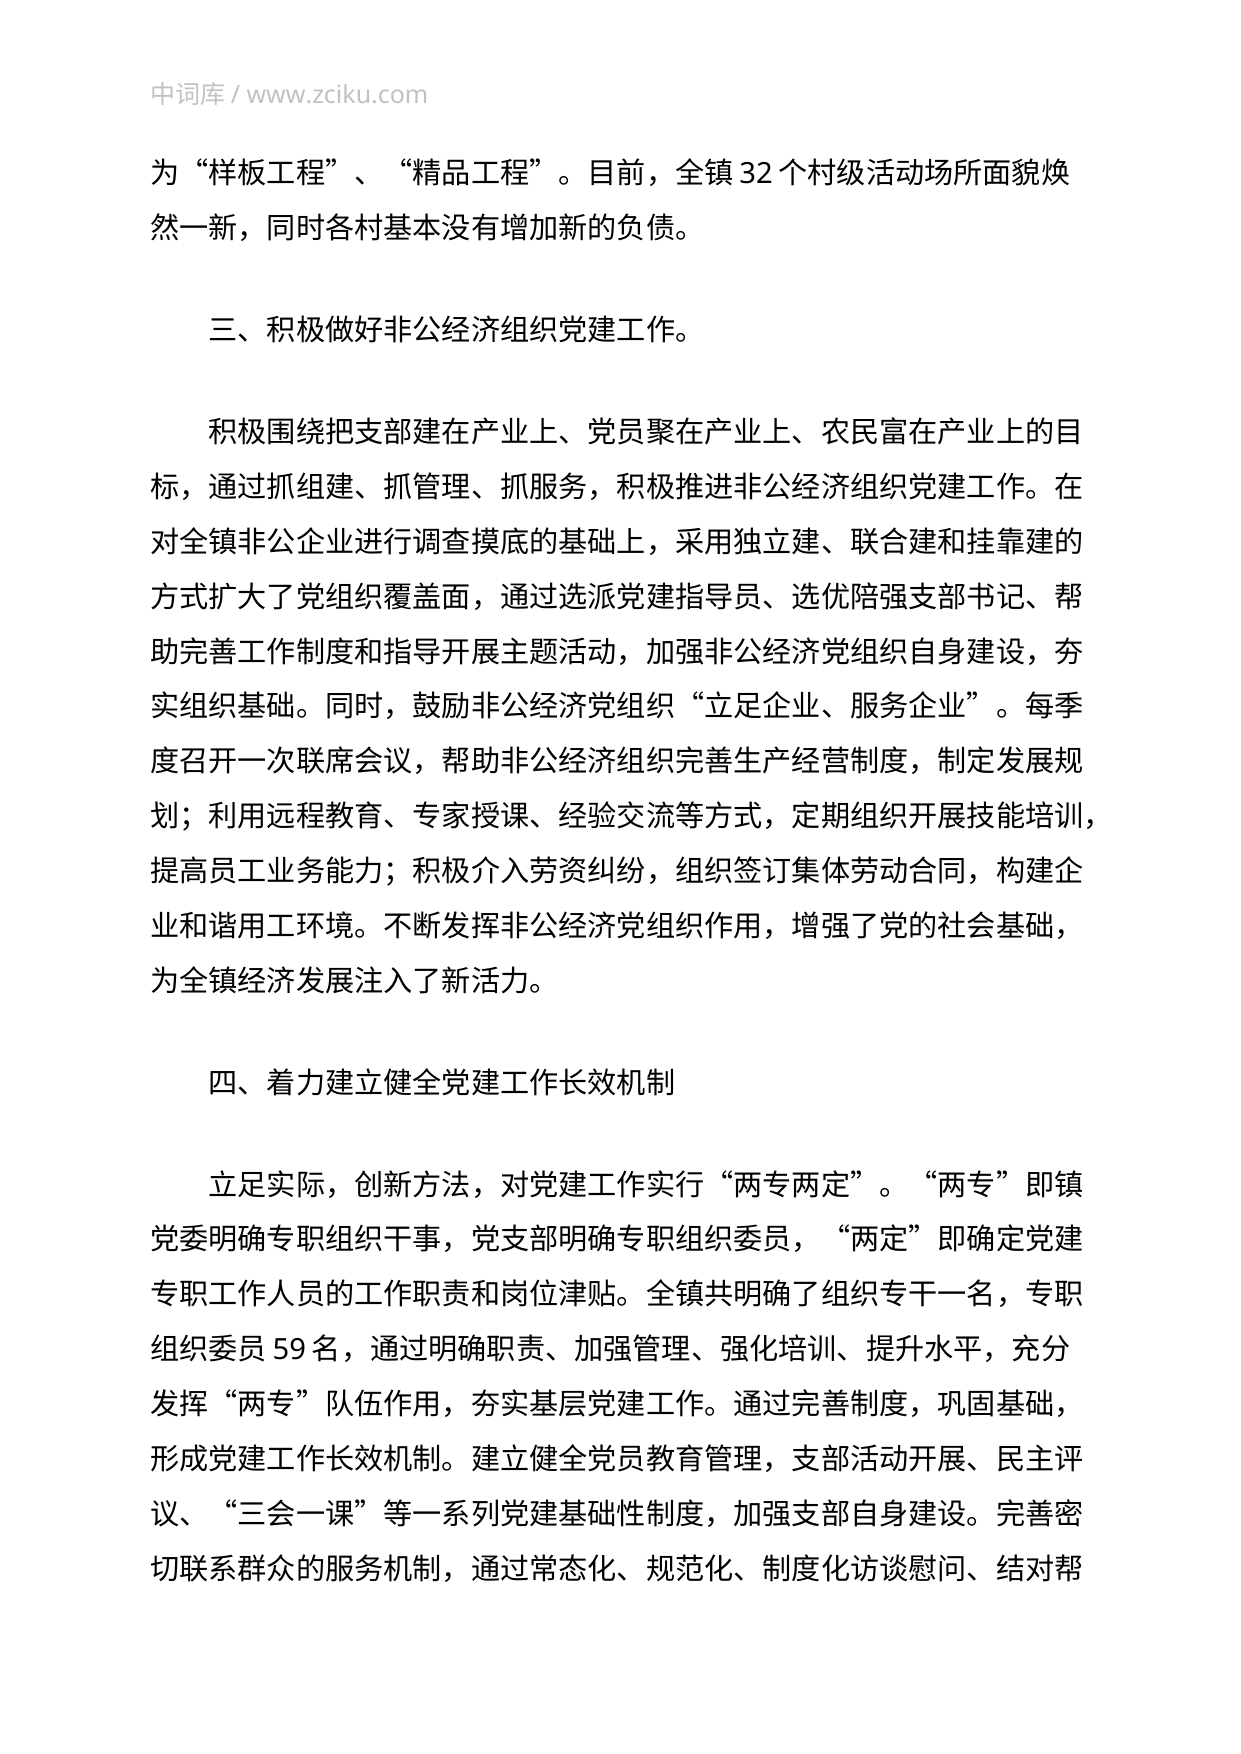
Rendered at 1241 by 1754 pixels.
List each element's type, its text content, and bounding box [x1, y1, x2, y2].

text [150, 1161, 1090, 1588]
text 积极围绕把支部建在产业上、党员聚在产业上、农民富在产业上的目标，通过抓组建、抓管理、抓服务，积极推进非公经济组织党建工作。在对全镇非公企业进行调查摸底的基础上，采用独立建、联合建和挂靠建的方式扩大了党组织覆盖面，通过选派党建指导员、选优陪强支部书记、帮助完善工作制度和指导开展主题活动，加强非公经济党组织自身建设，夯实组织基础。同时，鼓励非公经济党组织“立足企业、服务企业”。每季度召开一次联席会议，帮助非公经济组织完善生产经营制度，制定发展规划；利用远程教育、专家授课、经验交流等方式，定期组织开展技能培训，提高员工业务能力；积极介入劳资纠纷，组织签订集体劳动合同，构建企业和谐用工环境。不断发挥非公经济党组织作用，增强了党的社会基础，为全镇经济发展注入了新活力。 [150, 408, 1090, 1000]
text 三、积极做好非公经济组织党建工作。 [150, 307, 1090, 349]
text 四、着力建立健全党建工作长效机制 [150, 1059, 1090, 1102]
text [150, 150, 1090, 247]
